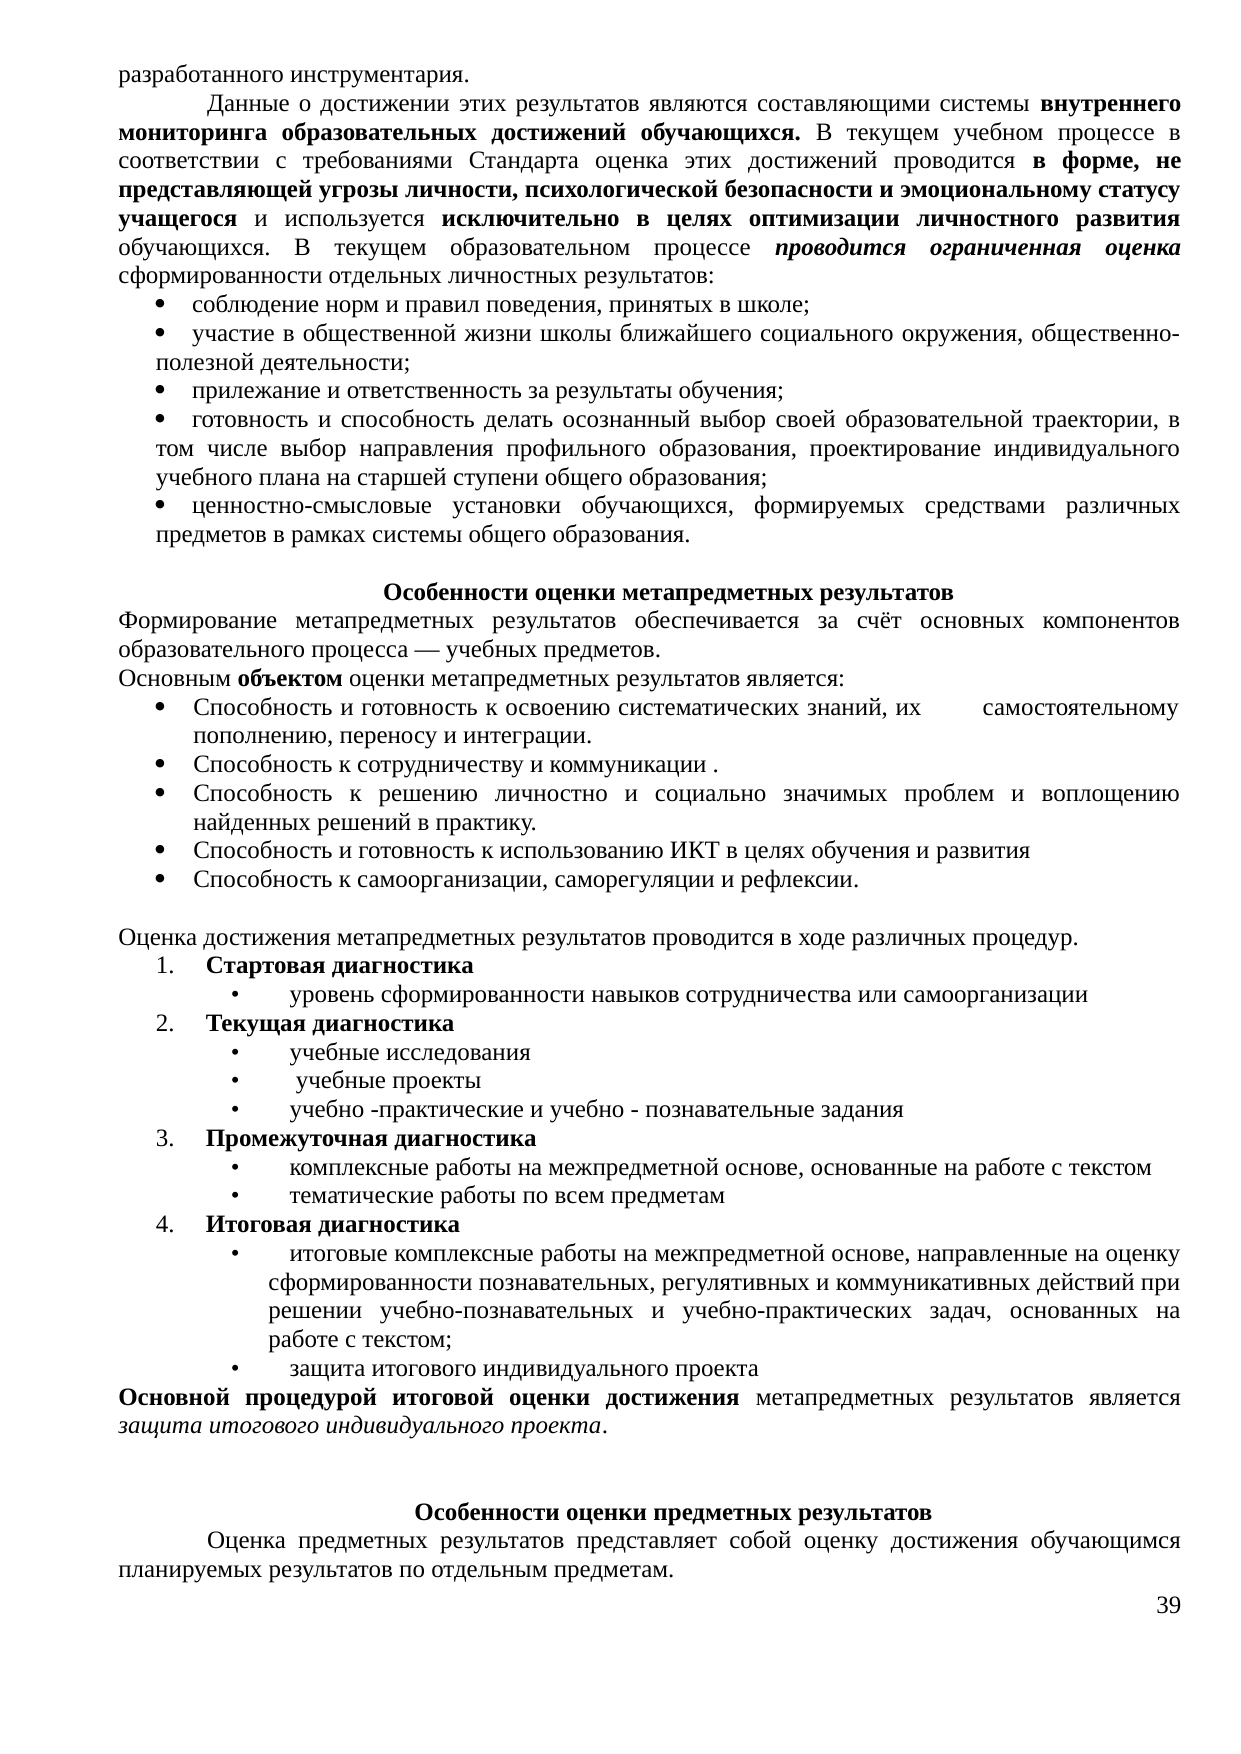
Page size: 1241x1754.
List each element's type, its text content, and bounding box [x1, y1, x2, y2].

list готовность и способность делать осознанный выбор своей образовательной траектории, в том числе выбор направления профильного образования, проектирование индивидуального учебного плана на старшей ступени общего образования; [156, 404, 1181, 490]
text Основной процедурой итоговой оценки достижения метапредметных результатов является защита итогового индивидуального проекта. [118, 1382, 1181, 1439]
text Особенности оценки метапредметных результатов [156, 577, 1181, 605]
text Основным объектом оценки метапредметных результатов является: [118, 663, 1181, 692]
text Оценка предметных результатов представляет собой оценку достижения обучающимся планируемых результатов по отдельным предметам. [118, 1525, 1181, 1583]
list Способность к решению личностно и социально значимых проблем и воплощению найденных решений в практику. [156, 778, 1181, 835]
text • комплексные работы на межпредметной основе, основанные на работе с текстом [231, 1152, 1181, 1180]
text • тематические работы по всем предметам [231, 1180, 1181, 1209]
text 1. Стартовая диагностика [156, 950, 1181, 979]
text • итоговые комплексные работы на межпредметной основе, направленные на оценку сформированности познавательных, регулятивных и коммуникативных действий при решении учебно-познавательных и учебно-практических задач, основанных на работе с текстом; [231, 1238, 1181, 1353]
list соблюдение норм и правил поведения, принятых в школе; [156, 289, 1181, 318]
list прилежание и ответственность за результаты обучения; [156, 375, 1181, 404]
text Данные о достижении этих результатов являются составляющими системы внутреннего мониторинга образовательных достижений обучающихся. В текущем учебном процессе в соответствии с требованиями Стандарта оценка этих достижений проводится в форме, не представляющей угрозы личности, психологической безопасности и эмоциональному статусу учащегося и используется исключительно в целях оптимизации личностного развития обучающихся. В текущем образовательном процессе проводится ограниченная оценка сформированности отдельных личностных результатов: [118, 88, 1181, 289]
text • учебно -практические и учебно - познавательные задания [231, 1094, 1181, 1123]
text Формирование метапредметных результатов обеспечивается за счёт основных компонентов образовательного процесса — учебных предметов. [118, 605, 1181, 663]
text 4. Итоговая диагностика [156, 1209, 1181, 1238]
text • учебные проекты [231, 1065, 1181, 1094]
text Особенности оценки предметных результатов [118, 1497, 1181, 1525]
list Способность к сотрудничеству и коммуникации . [156, 749, 1181, 778]
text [118, 59, 1181, 88]
text • защита итогового индивидуального проекта [231, 1353, 1181, 1382]
list Способность и готовность к освоению систематических знаний, их самостоятельному пополнению, переносу и интеграции. [156, 692, 1181, 749]
list Способность к самоорганизации, саморегуляции и рефлексии. [156, 864, 1181, 893]
list ценностно-смысловые установки обучающихся, формируемых средствами различных предметов в рамках системы общего образования. [156, 490, 1181, 548]
text • уровень сформированности навыков сотрудничества или самоорганизации [231, 979, 1181, 1008]
list участие в общественной жизни школы ближайшего социального окружения, общественно-полезной деятельности; [156, 318, 1181, 375]
text Оценка достижения метапредметных результатов проводится в ходе различных процедур. [118, 922, 1181, 950]
text • учебные исследования [231, 1037, 1181, 1065]
text 3. Промежуточная диагностика [156, 1123, 1181, 1152]
text 2. Текущая диагностика [156, 1008, 1181, 1037]
list Способность и готовность к использованию ИКТ в целях обучения и развития [156, 835, 1181, 864]
